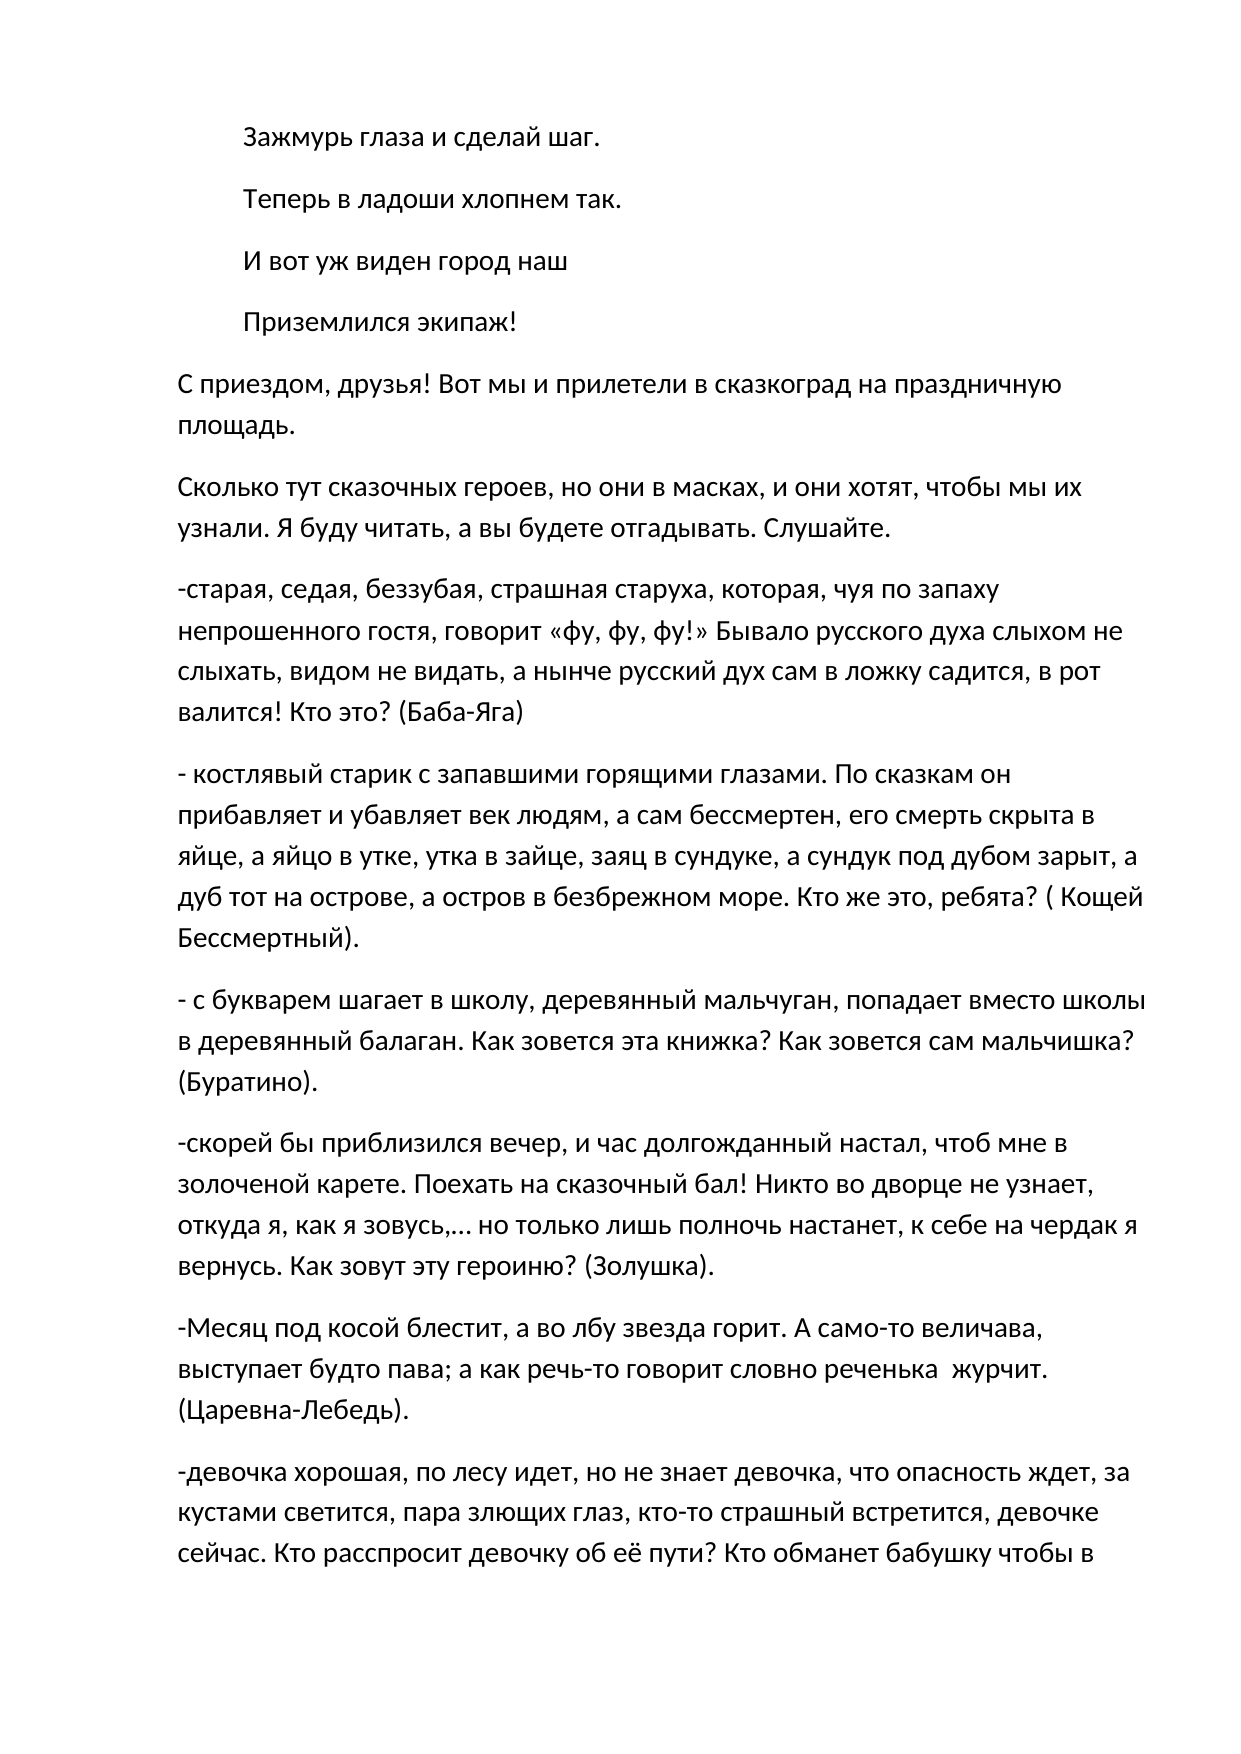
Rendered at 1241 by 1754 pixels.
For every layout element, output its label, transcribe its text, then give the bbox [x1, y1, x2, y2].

text Теперь в ладоши хлопнем так. [177, 180, 1152, 216]
text И вот уж виден город наш [177, 242, 1152, 277]
text -Месяц под косой блестит, а во лбу звезда горит. А само-то величава, выступает будто пава; а как речь-то говорит словно реченька журчит. (Царевна-Лебедь). [177, 1309, 1152, 1426]
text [177, 1453, 1152, 1570]
text -скорей бы приблизился вечер, и час долгожданный настал, чтоб мне в золоченой карете. Поехать на сказочный бал! Никто во дворце не узнает, откуда я, как я зовусь,… но только лишь полночь настанет, к себе на чердак я вернусь. Как зовут эту героиню? (Золушка). [177, 1124, 1152, 1283]
text Зажмурь глаза и сделай шаг. [177, 118, 1152, 154]
text - костлявый старик с запавшими горящими глазами. По сказкам он прибавляет и убавляет век людям, а сам бессмертен, его смерть скрыта в яйце, а яйцо в утке, утка в зайце, заяц в сундуке, а сундук под дубом зарыт, а дуб тот на острове, а остров в безбрежном море. Кто же это, ребята? ( Кощей Бессмертный). [177, 755, 1152, 954]
text С приездом, друзья! Вот мы и прилетели в сказкоград на праздничную площадь. [177, 365, 1152, 442]
text Приземлился экипаж! [177, 303, 1152, 339]
text Сколько тут сказочных героев, но они в масках, и они хотят, чтобы мы их узнали. Я буду читать, а вы будете отгадывать. Слушайте. [177, 468, 1152, 544]
text -старая, седая, беззубая, страшная старуха, которая, чуя по запаху непрошенного гостя, говорит «фу, фу, фу!» Бывало русского духа слыхом не слыхать, видом не видать, а нынче русский дух сам в ложку садится, в рот валится! Кто это? (Баба-Яга) [177, 571, 1152, 729]
text - с букварем шагает в школу, деревянный мальчуган, попадает вместо школы в деревянный балаган. Как зовется эта книжка? Как зовется сам мальчишка? (Буратино). [177, 981, 1152, 1098]
